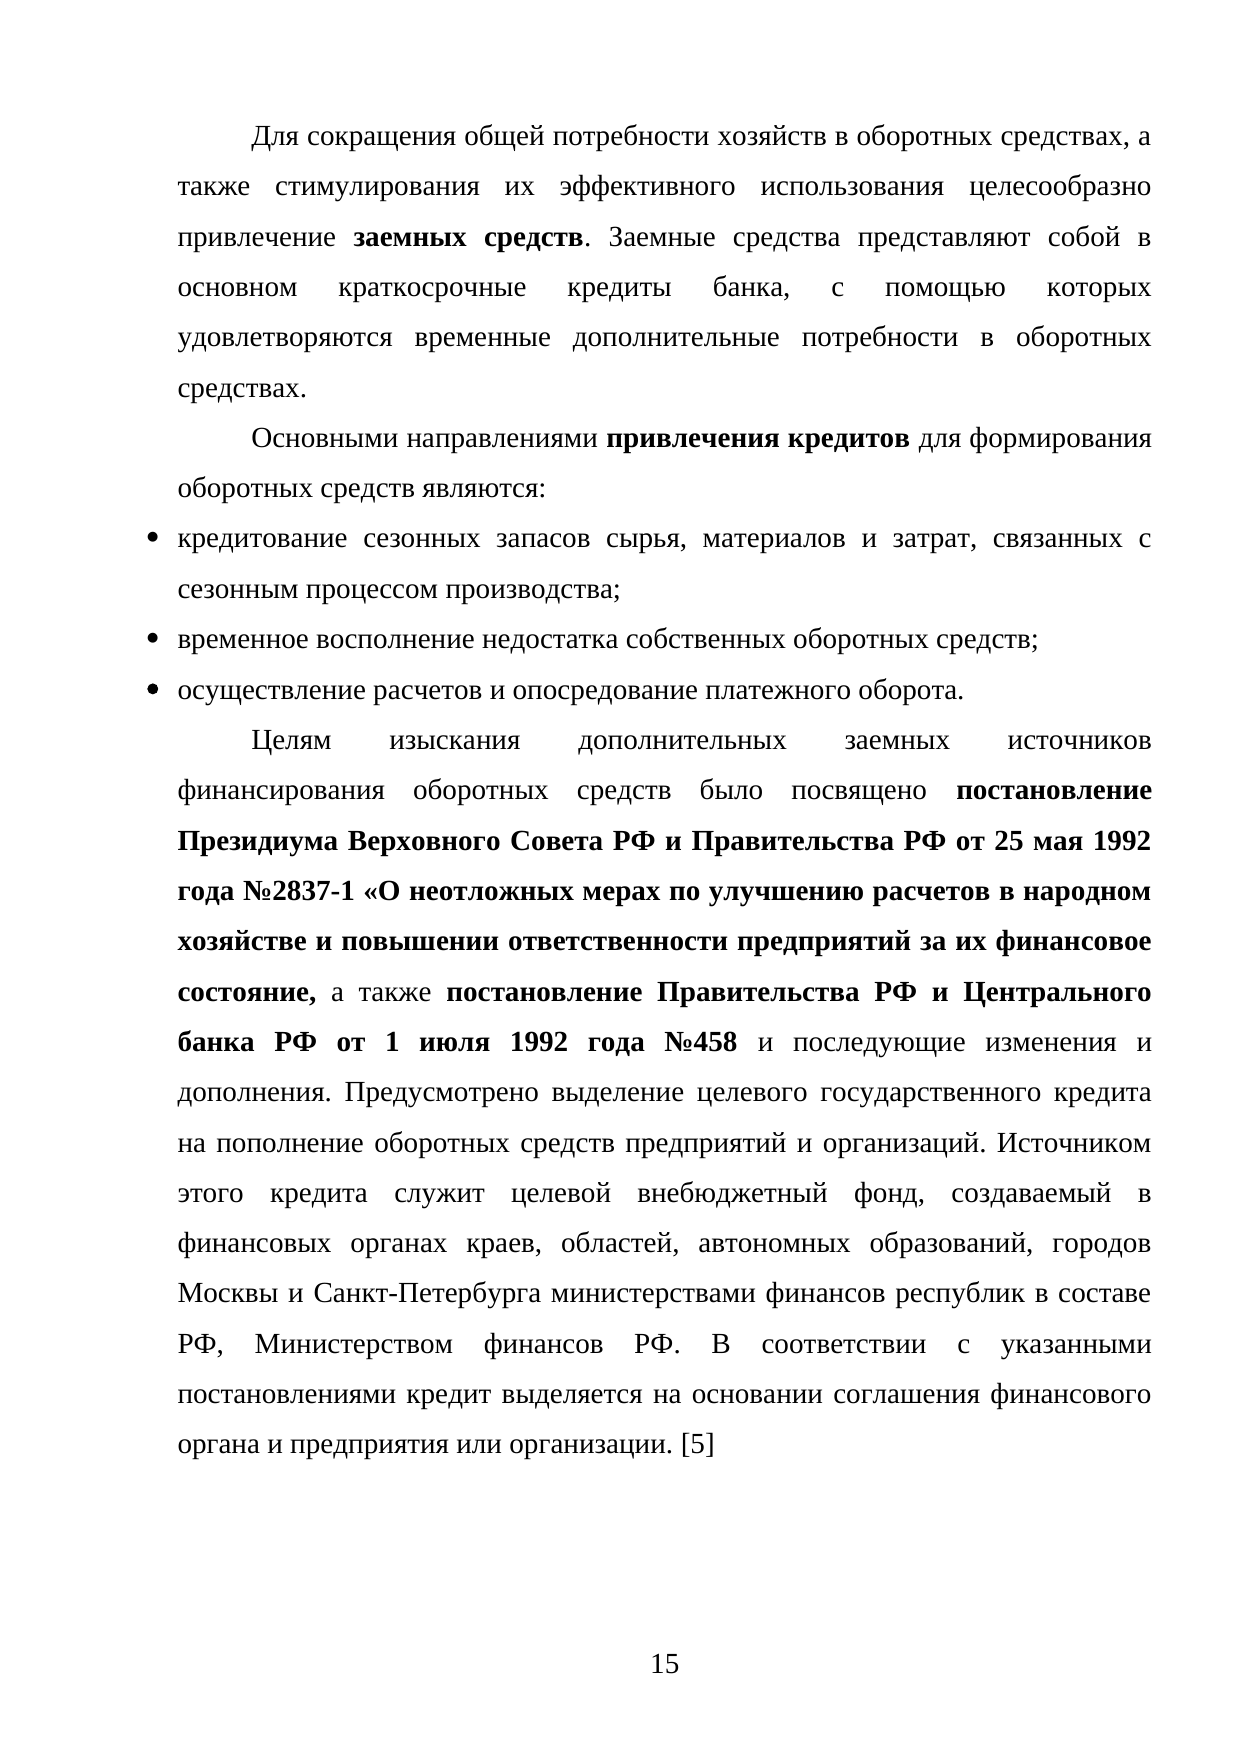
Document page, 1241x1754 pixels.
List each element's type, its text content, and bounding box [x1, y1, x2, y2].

text Для сокращения общей потребности хозяйств в оборотных средствах, а также стимулирования их эффективного использования целесообразно привлечение заемных средств. Заемные средства представляют собой в основном краткосрочные кредиты банка, с помощью которых удовлетворяются временные дополнительные потребности в оборотных средствах. [177, 118, 1152, 403]
list временное восполнение недостатка собственных оборотных средств; [148, 621, 1152, 655]
text Целям изыскания дополнительных заемных источников финансирования оборотных средств было посвящено постановление Президиума Верховного Совета РФ и Правительства РФ от 25 мая 1992 года №2837-1 «О неотложных мерах по улучшению расчетов в народном хозяйстве и повышении ответственности предприятий за их финансовое состояние, а также постановление Правительства РФ и Центрального банка РФ от 1 июля 1992 года №458 и последующие изменения и дополнения. Предусмотрено выделение целевого государственного кредита на пополнение оборотных средств предприятий и организаций. Источником этого кредита служит целевой внебюджетный фонд, создаваемый в финансовых органах краев, областей, автономных образований, городов Москвы и Санкт-Петербурга министерствами финансов республик в составе РФ, Министерством финансов РФ. В соответствии с указанными постановлениями кредит выделяется на основании соглашения финансового органа и предприятия или организации. [5] [177, 722, 1152, 1460]
text Основными направлениями привлечения кредитов для формирования оборотных средств являются: [177, 420, 1152, 504]
list осуществление расчетов и опосредование платежного оборота. [148, 672, 1152, 705]
list кредитование сезонных запасов сырья, материалов и затрат, связанных с сезонным процессом производства; [148, 521, 1152, 604]
